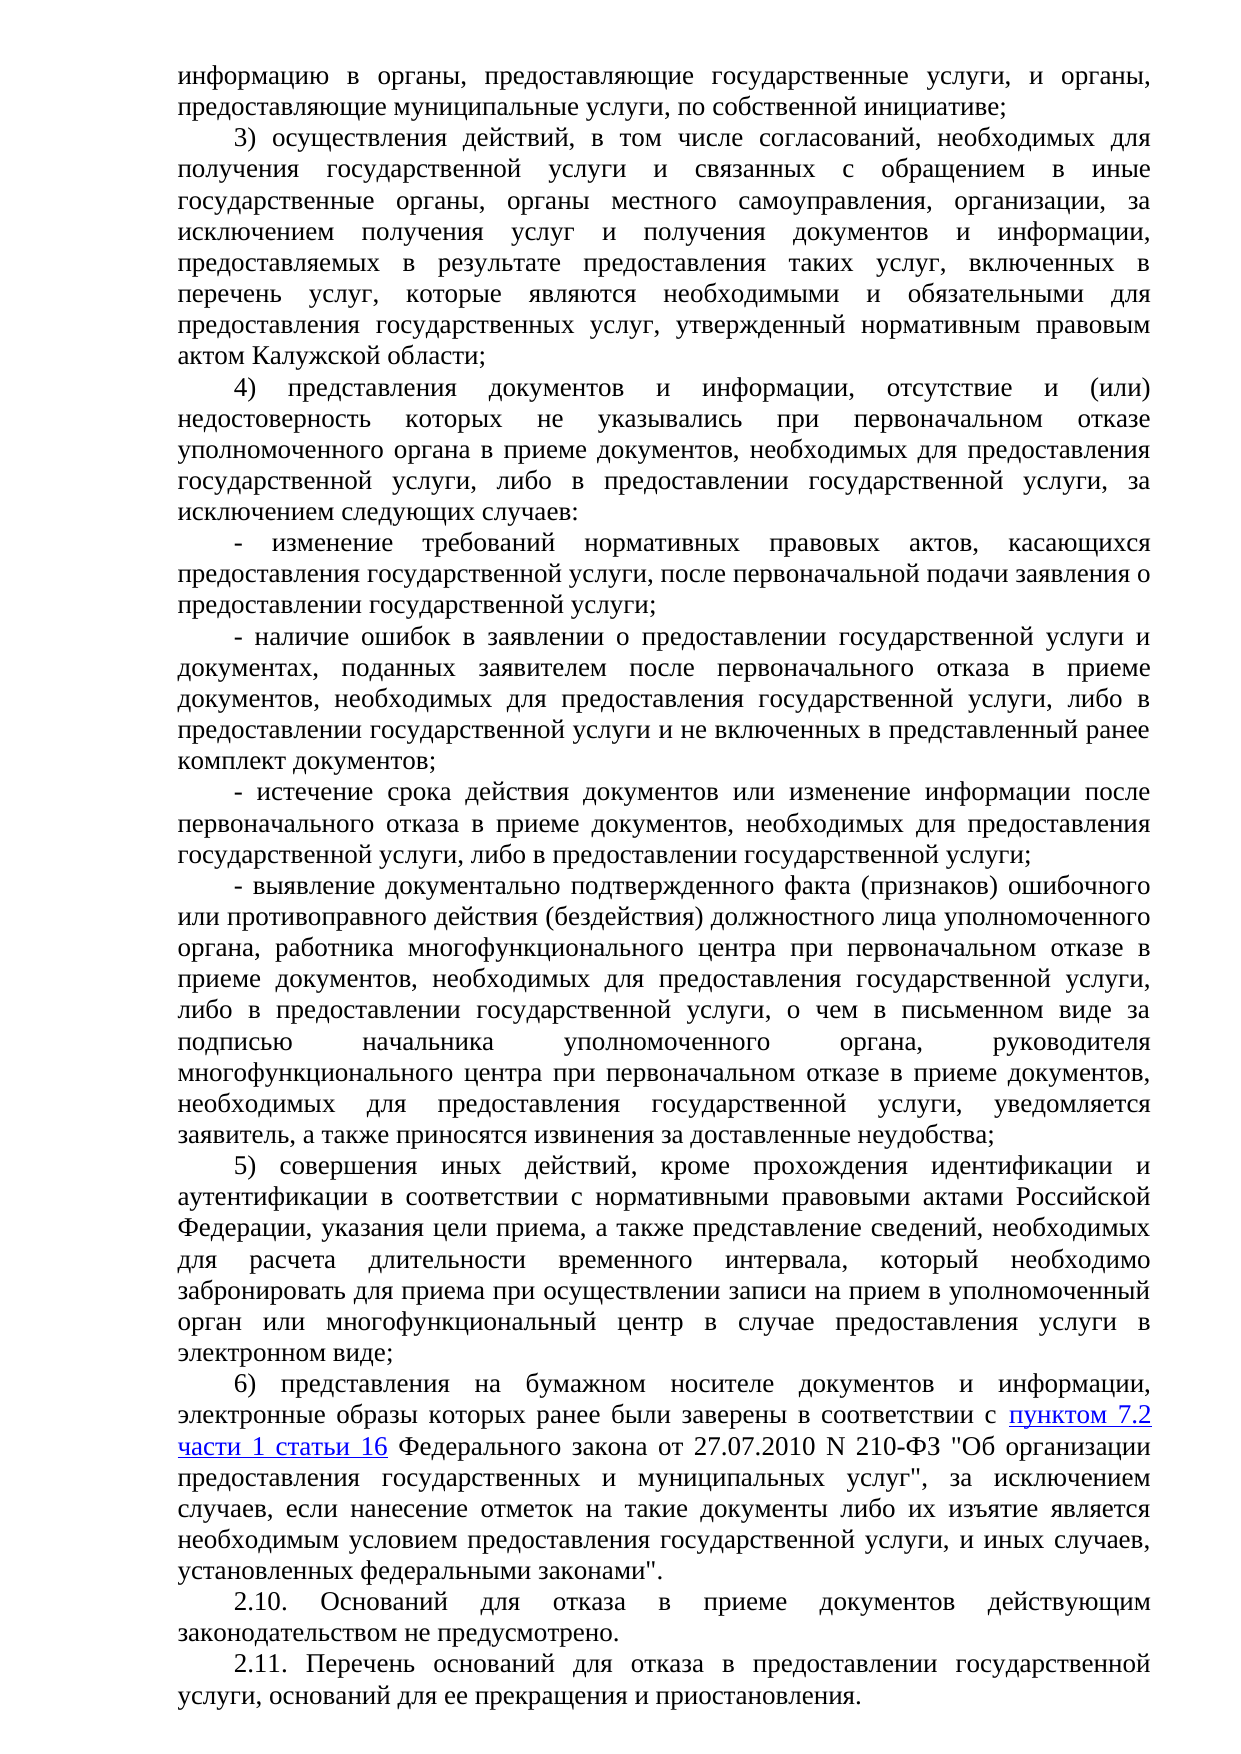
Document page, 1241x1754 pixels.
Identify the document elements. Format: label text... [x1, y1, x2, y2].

text 5) совершения иных действий, кроме прохождения идентификации и аутентификации в соответствии с нормативными правовыми актами Российской Федерации, указания цели приема, а также представление сведений, необходимых для расчета длительности временного интервала, который необходимо забронировать для приема при осуществлении записи на прием в уполномоченный орган или многофункциональный центр в случае предоставления услуги в электронном виде; [177, 1149, 1152, 1367]
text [177, 59, 1152, 121]
text 3) осуществления действий, в том числе согласований, необходимых для получения государственной услуги и связанных с обращением в иные государственные органы, органы местного самоуправления, организации, за исключением получения услуг и получения документов и информации, предоставляемых в результате предоставления таких услуг, включенных в перечень услуг, которые являются необходимыми и обязательными для предоставления государственных услуг, утвержденный нормативным правовым актом Калужской области; [177, 121, 1152, 371]
text - истечение срока действия документов или изменение информации после первоначального отказа в приеме документов, необходимых для предоставления государственной услуги, либо в предоставлении государственной услуги; [177, 776, 1152, 869]
text 4) представления документов и информации, отсутствие и (или) недостоверность которых не указывались при первоначальном отказе уполномоченного органа в приеме документов, необходимых для предоставления государственной услуги, либо в предоставлении государственной услуги, за исключением следующих случаев: [177, 371, 1152, 526]
text 2.10. Оснований для отказа в приеме документов действующим законодательством не предусмотрено. [177, 1585, 1152, 1648]
text 6) представления на бумажном носителе документов и информации, электронные образы которых ранее были заверены в соответствии с пунктом 7.2 части 1 статьи 16 Федерального закона от 27.07.2010 N 210-ФЗ "Об организации предоставления государственных и муниципальных услуг", за исключением случаев, если нанесение отметок на такие документы либо их изъятие является необходимым условием предоставления государственной услуги, и иных случаев, установленных федеральными законами". [177, 1367, 1152, 1585]
text - выявление документально подтвержденного факта (признаков) ошибочного или противоправного действия (бездействия) должностного лица уполномоченного органа, работника многофункционального центра при первоначальном отказе в приеме документов, необходимых для предоставления государственной услуги, либо в предоставлении государственной услуги, о чем в письменном виде за подписью начальника уполномоченного органа, руководителя многофункционального центра при первоначальном отказе в приеме документов, необходимых для предоставления государственной услуги, уведомляется заявитель, а также приносятся извинения за доставленные неудобства; [177, 869, 1152, 1149]
text - изменение требований нормативных правовых актов, касающихся предоставления государственной услуги, после первоначальной подачи заявления о предоставлении государственной услуги; [177, 526, 1152, 620]
text 2.11. Перечень оснований для отказа в предоставлении государственной услуги, оснований для ее прекращения и приостановления. [177, 1648, 1152, 1710]
text - наличие ошибок в заявлении о предоставлении государственной услуги и документах, поданных заявителем после первоначального отказа в приеме документов, необходимых для предоставления государственной услуги, либо в предоставлении государственной услуги и не включенных в представленный ранее комплект документов; [177, 620, 1152, 776]
